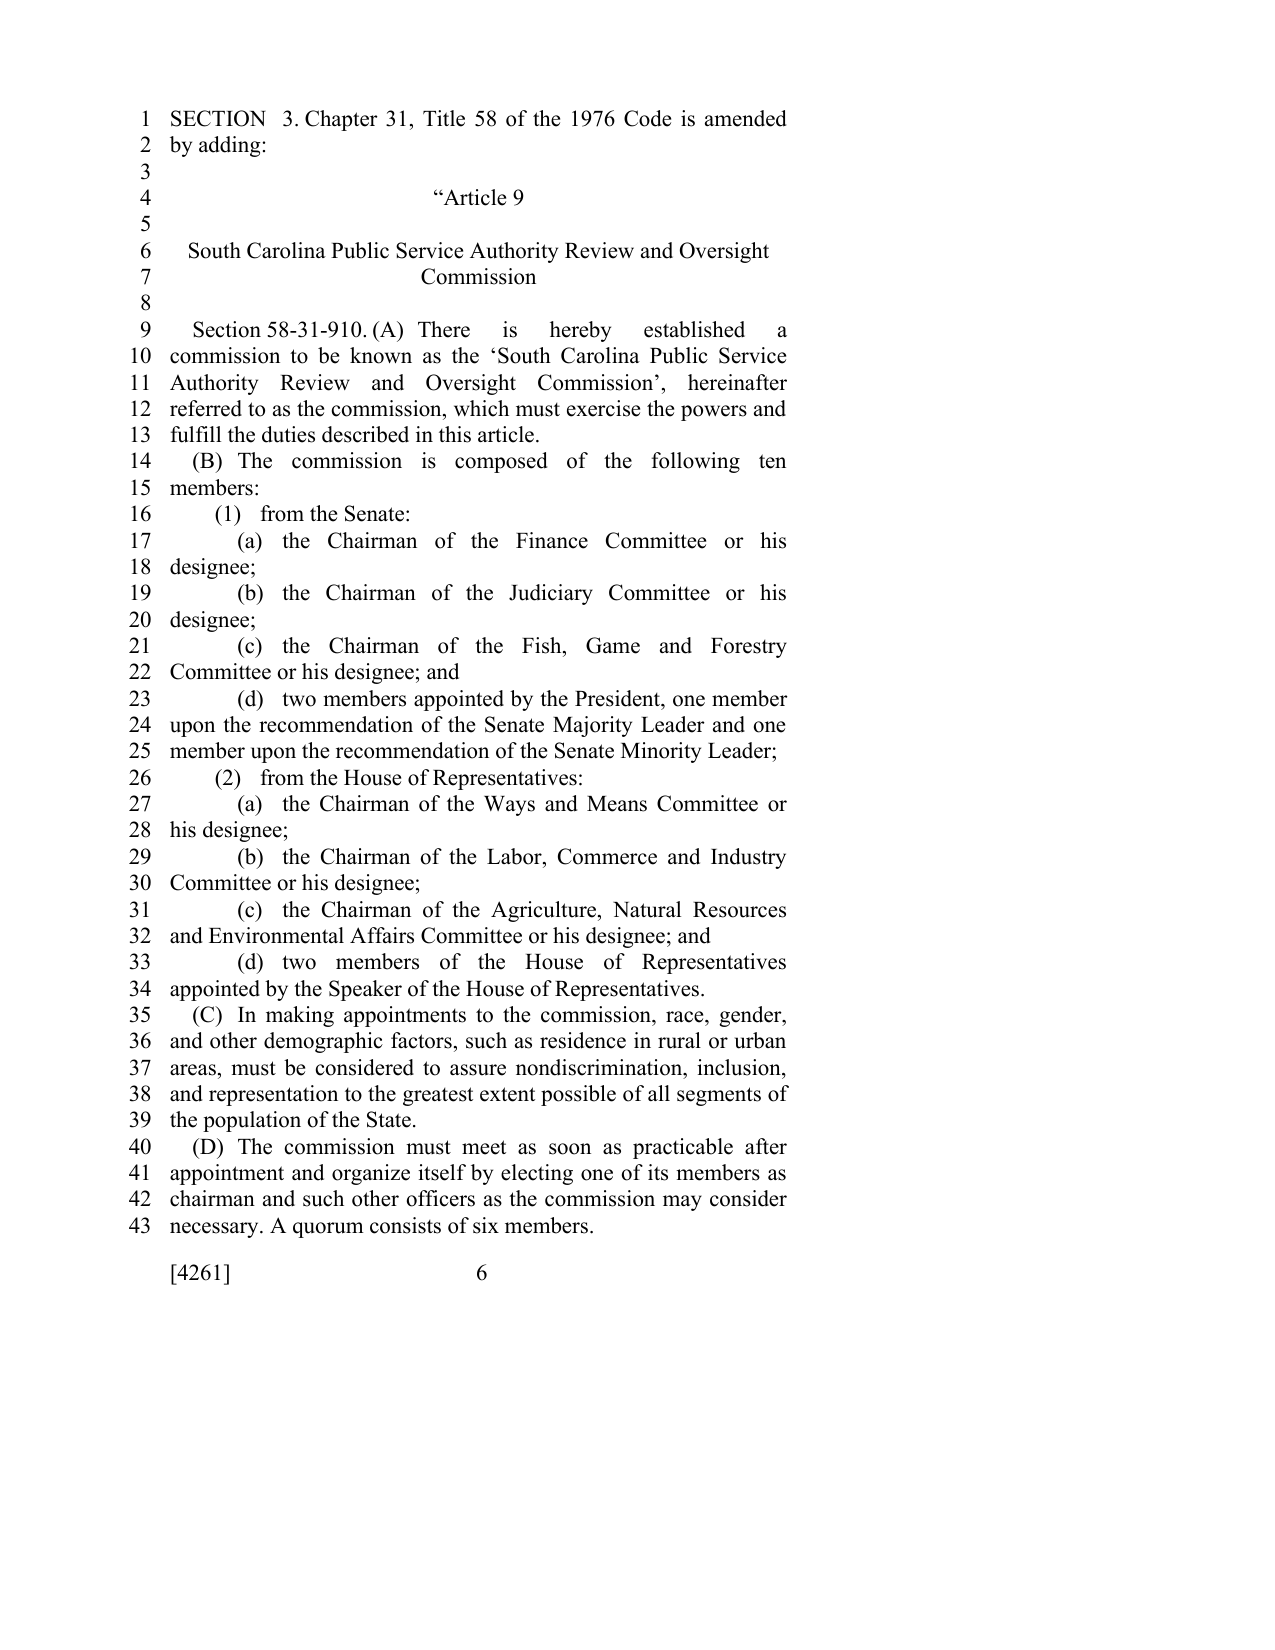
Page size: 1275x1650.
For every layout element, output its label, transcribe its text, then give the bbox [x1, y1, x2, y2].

text (C) In making appointments to the commission, race, gender, and other demographic factors, such as residence in rural or urban areas, must be considered to assure nondiscrimination, inclusion, and representation to the greatest extent possible of all segments of the population of the State. [169, 1001, 787, 1133]
text (b) the Chairman of the Judiciary Committee or his designee; [169, 579, 787, 632]
text (a) the Chairman of the Finance Committee or his designee; [169, 527, 787, 579]
text (d) two members appointed by the President, one member upon the recommendation of the Senate Majority Leader and one member upon the recommendation of the Senate Minority Leader; [169, 685, 787, 764]
text (c) the Chairman of the Fish, Game and Forestry Committee or his designee; and [169, 632, 787, 685]
text (d) two members of the House of Representatives appointed by the Speaker of the House of Representatives. [169, 948, 787, 1001]
text (D) The commission must meet as soon as practicable after appointment and organize itself by electing one of its members as chairman and such other officers as the commission may consider necessary. A quorum consists of six members. [169, 1133, 787, 1238]
text Section 58-31-910. (A) There is hereby established a commission to be known as the ‘South Carolina Public Service Authority Review and Oversight Commission’, hereinafter referred to as the commission, which must exercise the powers and fulfill the duties described in this article. [169, 316, 787, 448]
text (B) The commission is composed of the following ten members: [169, 448, 787, 500]
text (a) the Chairman of the Ways and Means Committee or his designee; [169, 790, 787, 843]
text South Carolina Public Service Authority Review and Oversight Commission [169, 237, 787, 289]
text (2) from the House of Representatives: [169, 764, 787, 790]
text (1) from the Senate: [169, 500, 787, 527]
text (c) the Chairman of the Agriculture, Natural Resources and Environmental Affairs Committee or his designee; and [169, 896, 787, 948]
text SECTION 3. Chapter 31, Title 58 of the 1976 Code is amended by adding: [169, 105, 787, 158]
text (b) the Chairman of the Labor, Commerce and Industry Committee or his designee; [169, 843, 787, 896]
text “Article 9 [169, 184, 787, 210]
